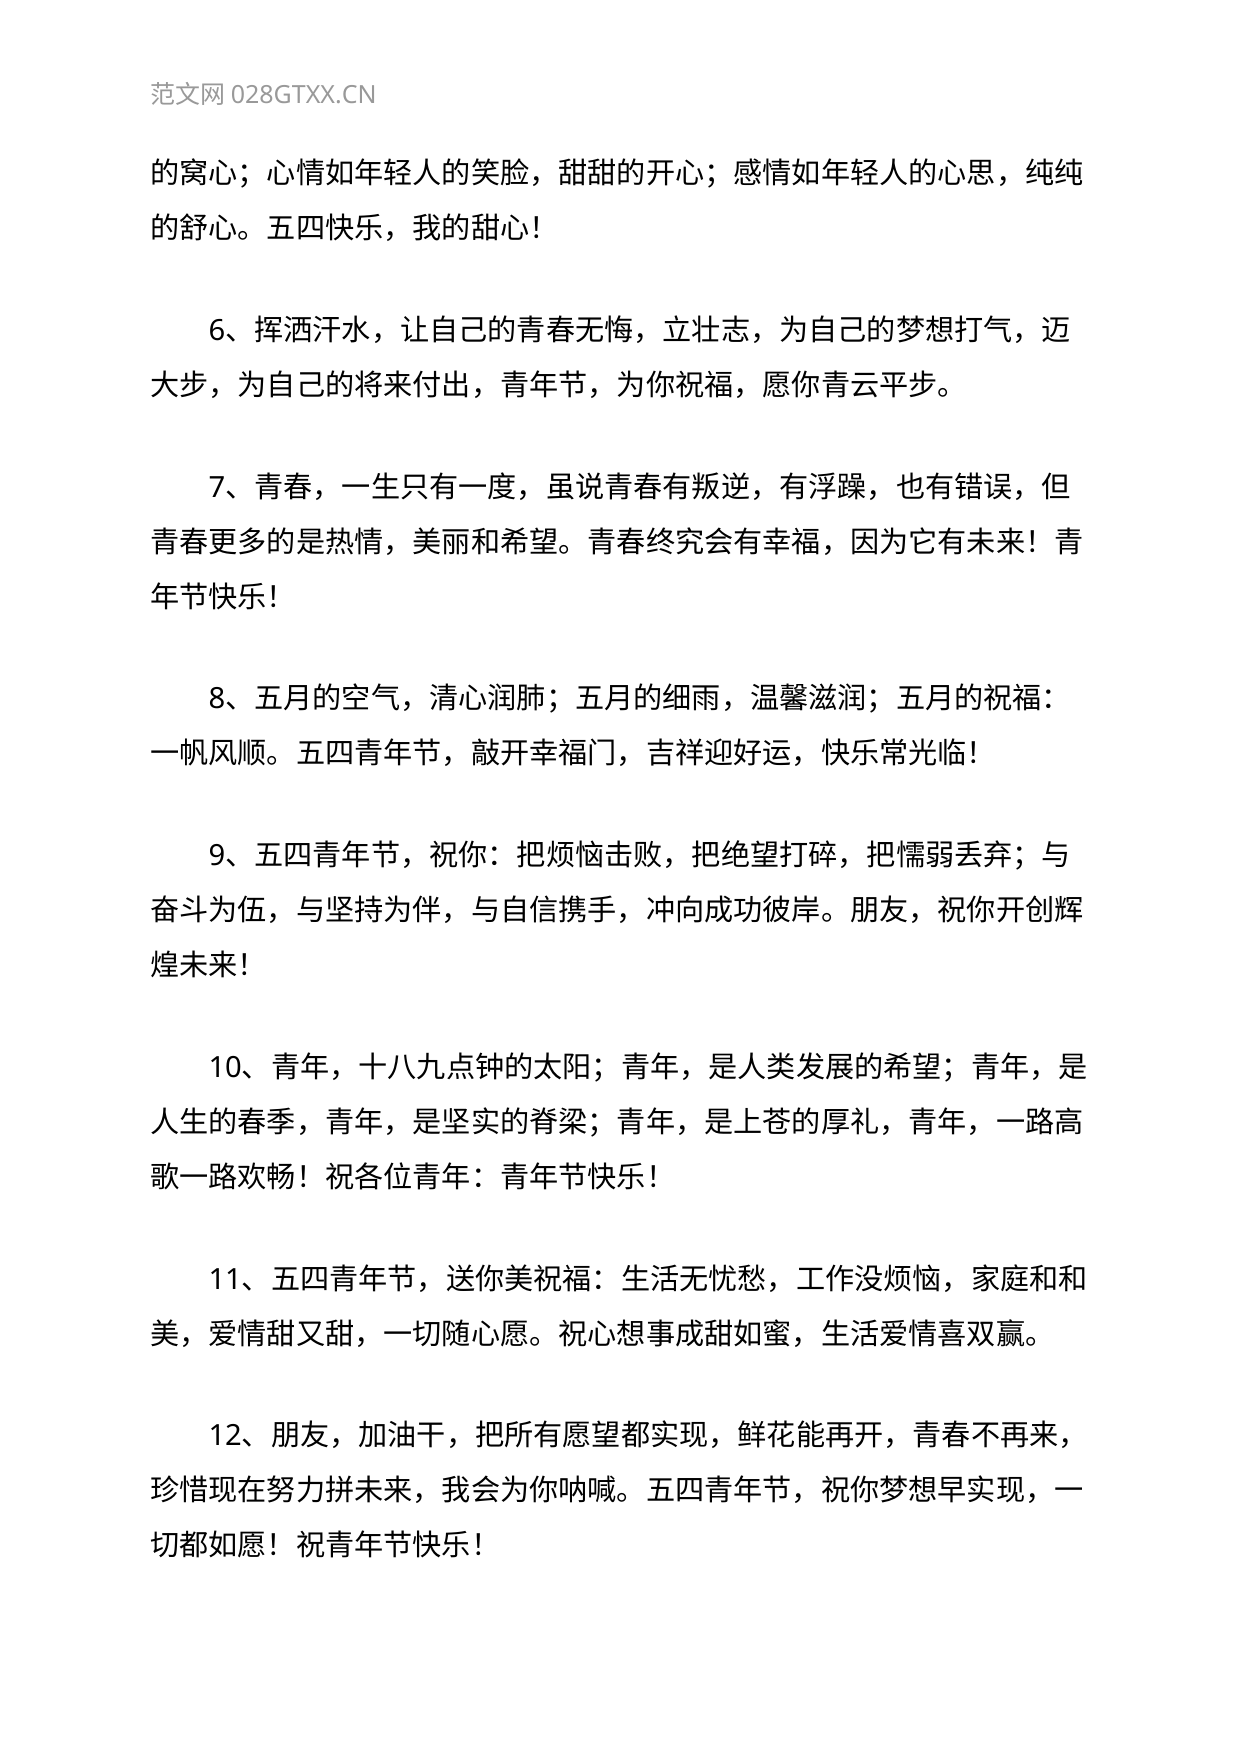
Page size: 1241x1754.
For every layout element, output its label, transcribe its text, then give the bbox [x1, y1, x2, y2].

text 11、五四青年节，送你美祝福：生活无忧愁，工作没烦恼，家庭和和美，爱情甜又甜，一切随心愿。祝心想事成甜如蜜，生活爱情喜双赢。 [150, 1255, 1090, 1352]
text 10、青年，十八九点钟的太阳；青年，是人类发展的希望；青年，是人生的春季，青年，是坚实的脊梁；青年，是上苍的厚礼，青年，一路高歌一路欢畅！祝各位青年：青年节快乐！ [150, 1043, 1090, 1196]
text 7、青春，一生只有一度，虽说青春有叛逆，有浮躁，也有错误，但青春更多的是热情，美丽和希望。青春终究会有幸福，因为它有未来！青年节快乐！ [150, 463, 1090, 616]
text 8、五月的空气，清心润肺；五月的细雨，温馨滋润；五月的祝福：一帆风顺。五四青年节，敲开幸福门，吉祥迎好运，快乐常光临！ [150, 675, 1090, 772]
text 6、挥洒汗水，让自己的青春无悔，立壮志，为自己的梦想打气，迈大步，为自己的将来付出，青年节，为你祝福，愿你青云平步。 [150, 307, 1090, 404]
text 9、五四青年节，祝你：把烦恼击败，把绝望打碎，把懦弱丢弃；与奋斗为伍，与坚持为伴，与自信携手，冲向成功彼岸。朋友，祝你开创辉煌未来！ [150, 832, 1090, 984]
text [150, 150, 1090, 247]
text 12、朋友，加油干，把所有愿望都实现，鲜花能再开，青春不再来，珍惜现在努力拼未来，我会为你呐喊。五四青年节，祝你梦想早实现，一切都如愿！祝青年节快乐！ [150, 1412, 1090, 1564]
